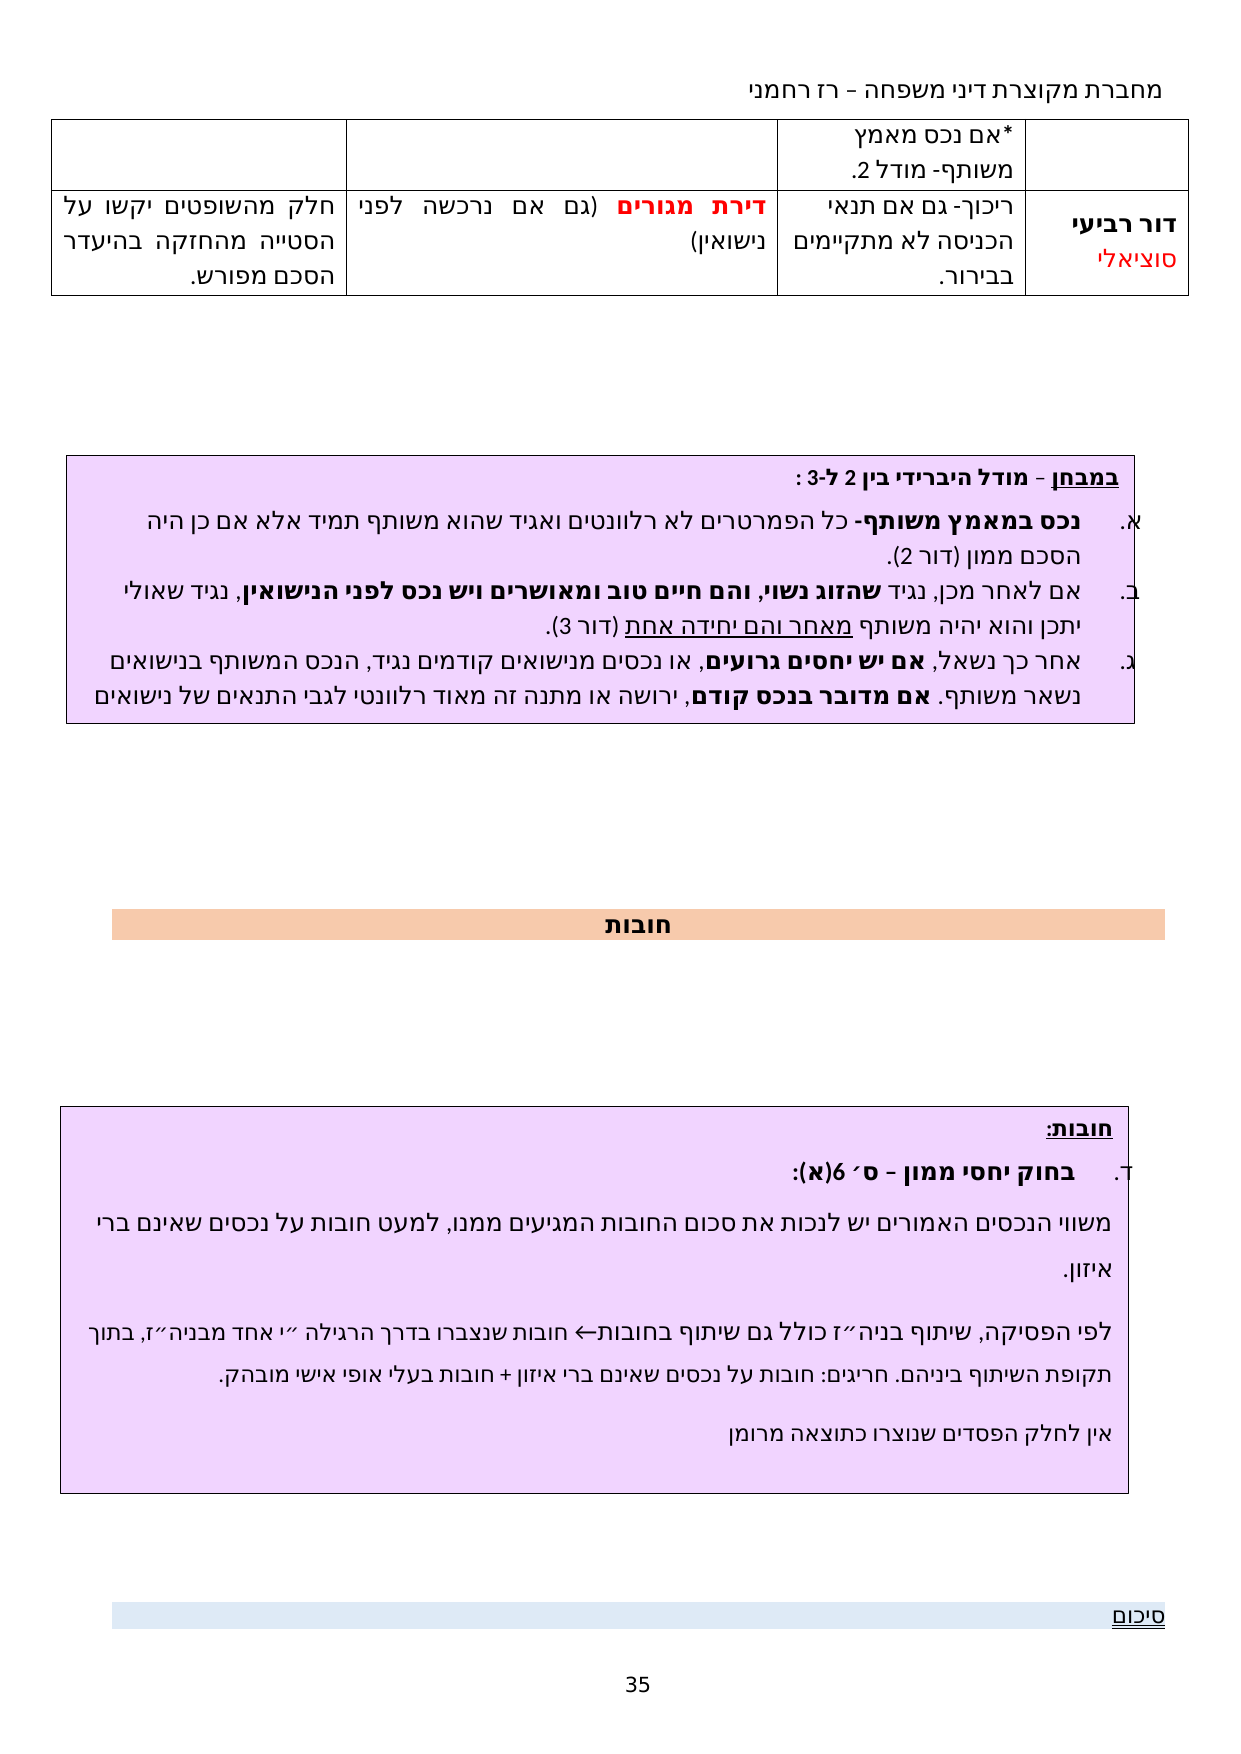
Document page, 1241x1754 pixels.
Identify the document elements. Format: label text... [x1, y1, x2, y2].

table_cell דור רביעי סוציאלי [1026, 191, 1188, 295]
table_cell דירת מגורים (גם אם נרכשה לפני נישואין) [347, 191, 777, 295]
table_cell ריכוך- גם אם תנאי הכניסה לא מתקיימים בבירור. [778, 191, 1025, 295]
text סיכום [112, 1602, 1165, 1629]
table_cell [52, 120, 346, 189]
text חובות [112, 909, 1165, 940]
table_cell חלק מהשופטים יקשו על הסטייה מהחזקה בהיעדר הסכם מפורש. [52, 191, 346, 295]
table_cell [778, 120, 1025, 189]
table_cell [347, 120, 777, 189]
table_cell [1026, 120, 1188, 189]
